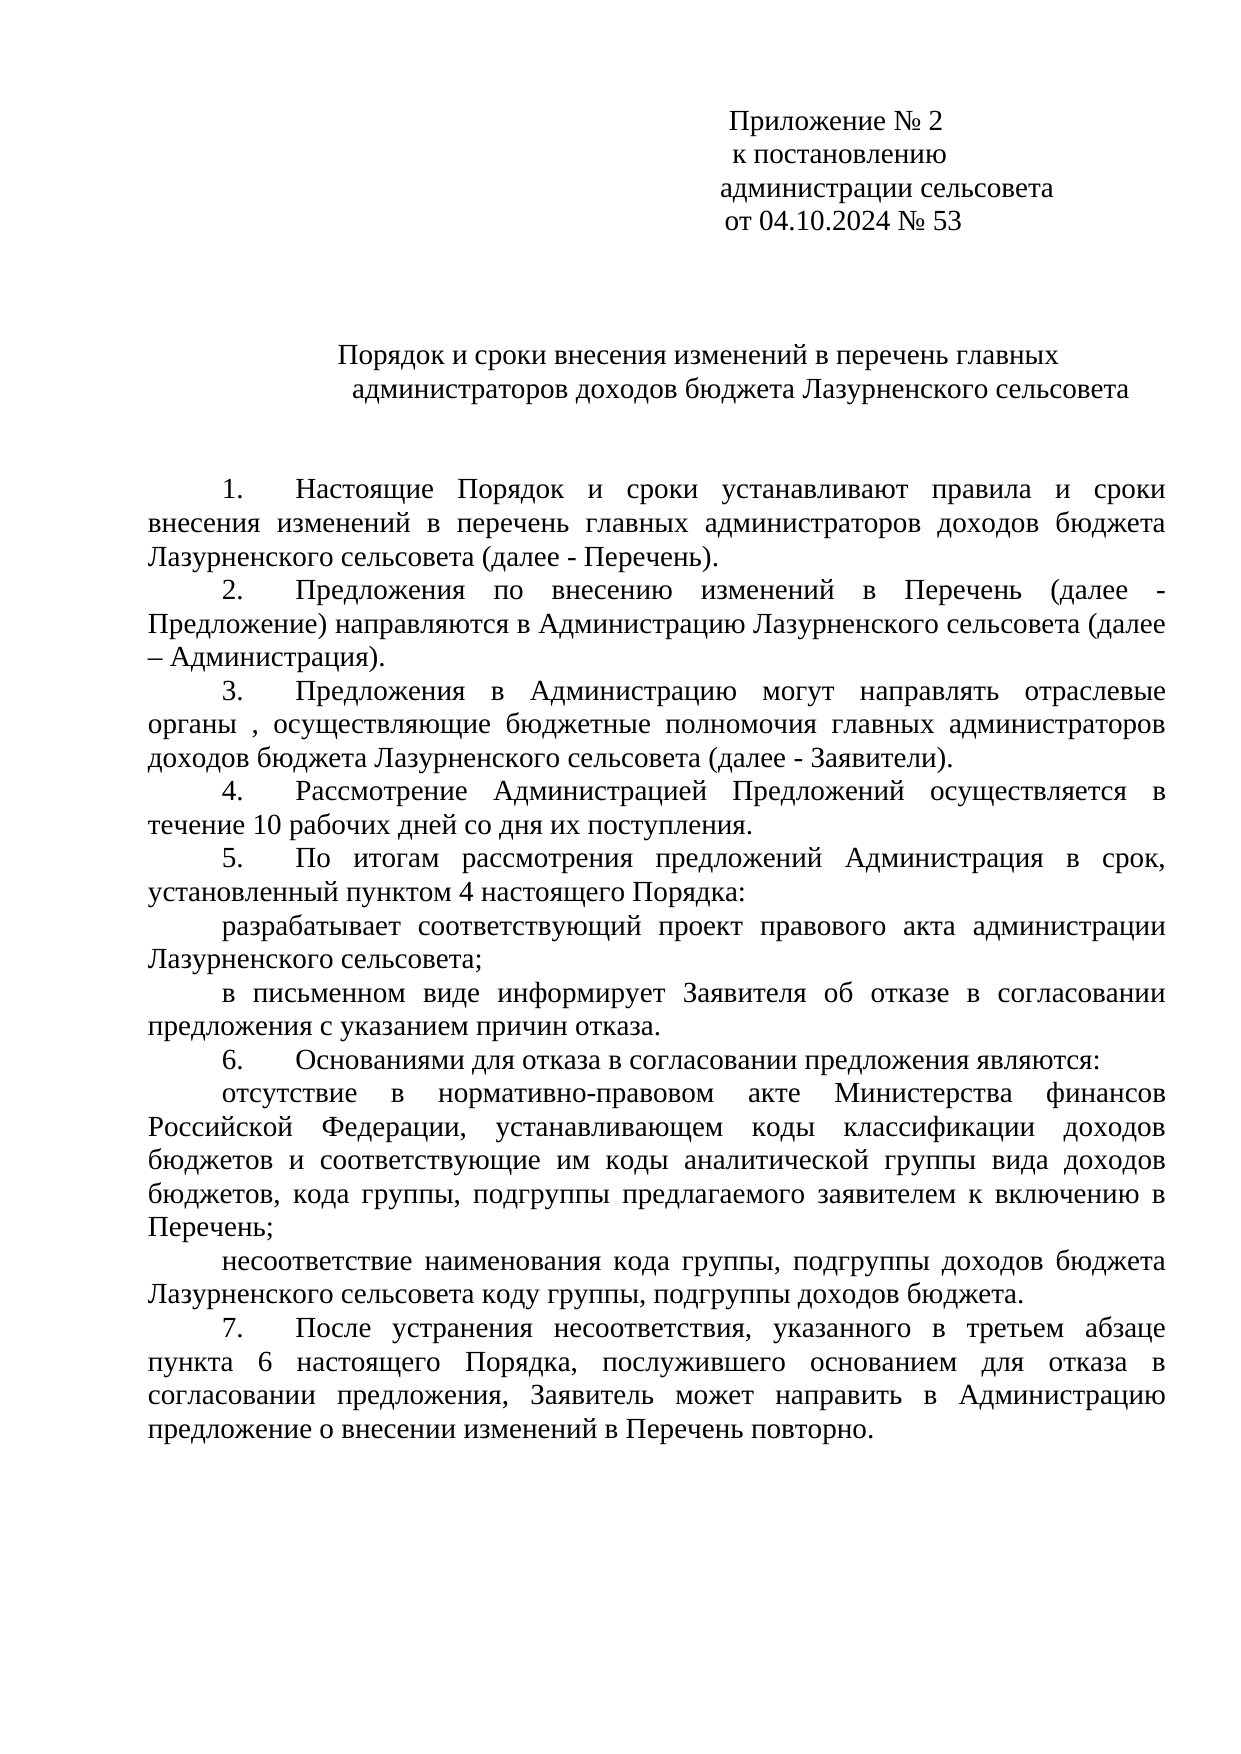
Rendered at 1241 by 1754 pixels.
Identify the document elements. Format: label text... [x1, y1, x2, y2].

text Порядок и сроки внесения изменений в перечень главных [148, 337, 1167, 371]
list Рассмотрение Администрацией Предложений осуществляется в течение 10 рабочих дней со дня их поступления. [148, 773, 1167, 841]
text администрации сельсовета [148, 170, 1167, 203]
text в письменном виде информирует Заявителя об отказе в согласовании предложения с указанием причин отказа. [148, 975, 1167, 1042]
list После устранения несоответствия, указанного в третьем абзаце пункта 6 настоящего Порядка, послужившего основанием для отказа в согласовании предложения, Заявитель может направить в Администрацию предложение о внесении изменений в Перечень повторно. [148, 1310, 1167, 1444]
list По итогам рассмотрения предложений Администрация в срок, установленный пунктом 4 настоящего Порядка: [148, 841, 1167, 908]
text от 04.10.2024 № 53 [148, 203, 1167, 237]
list Предложения по внесению изменений в Перечень (далее -Предложение) направляются в Администрацию Лазурненского сельсовета (далее – Администрация). [148, 572, 1167, 673]
text Приложение № 2 [148, 103, 1167, 136]
list Настоящие Порядок и сроки устанавливают правила и сроки внесения изменений в перечень главных администраторов доходов бюджета Лазурненского сельсовета (далее - Перечень). [148, 472, 1167, 572]
text администраторов доходов бюджета Лазурненского сельсовета [148, 371, 1167, 404]
text к постановлению [148, 136, 1167, 170]
text несоответствие наименования кода группы, подгруппы доходов бюджета Лазурненского сельсовета коду группы, подгруппы доходов бюджета. [148, 1243, 1167, 1310]
text разрабатывает соответствующий проект правового акта администрации Лазурненского сельсовета; [148, 908, 1167, 975]
text отсутствие в нормативно-правовом акте Министерства финансов Российской Федерации, устанавливающем коды классификации доходов бюджетов и соответствующие им коды аналитической группы вида доходов бюджетов, кода группы, подгруппы предлагаемого заявителем к включению в Перечень; [148, 1075, 1167, 1243]
list Предложения в Администрацию могут направлять отраслевые органы , осуществляющие бюджетные полномочия главных администраторов доходов бюджета Лазурненского сельсовета (далее - Заявители). [148, 673, 1167, 773]
list Основаниями для отказа в согласовании предложения являются: [148, 1042, 1167, 1075]
